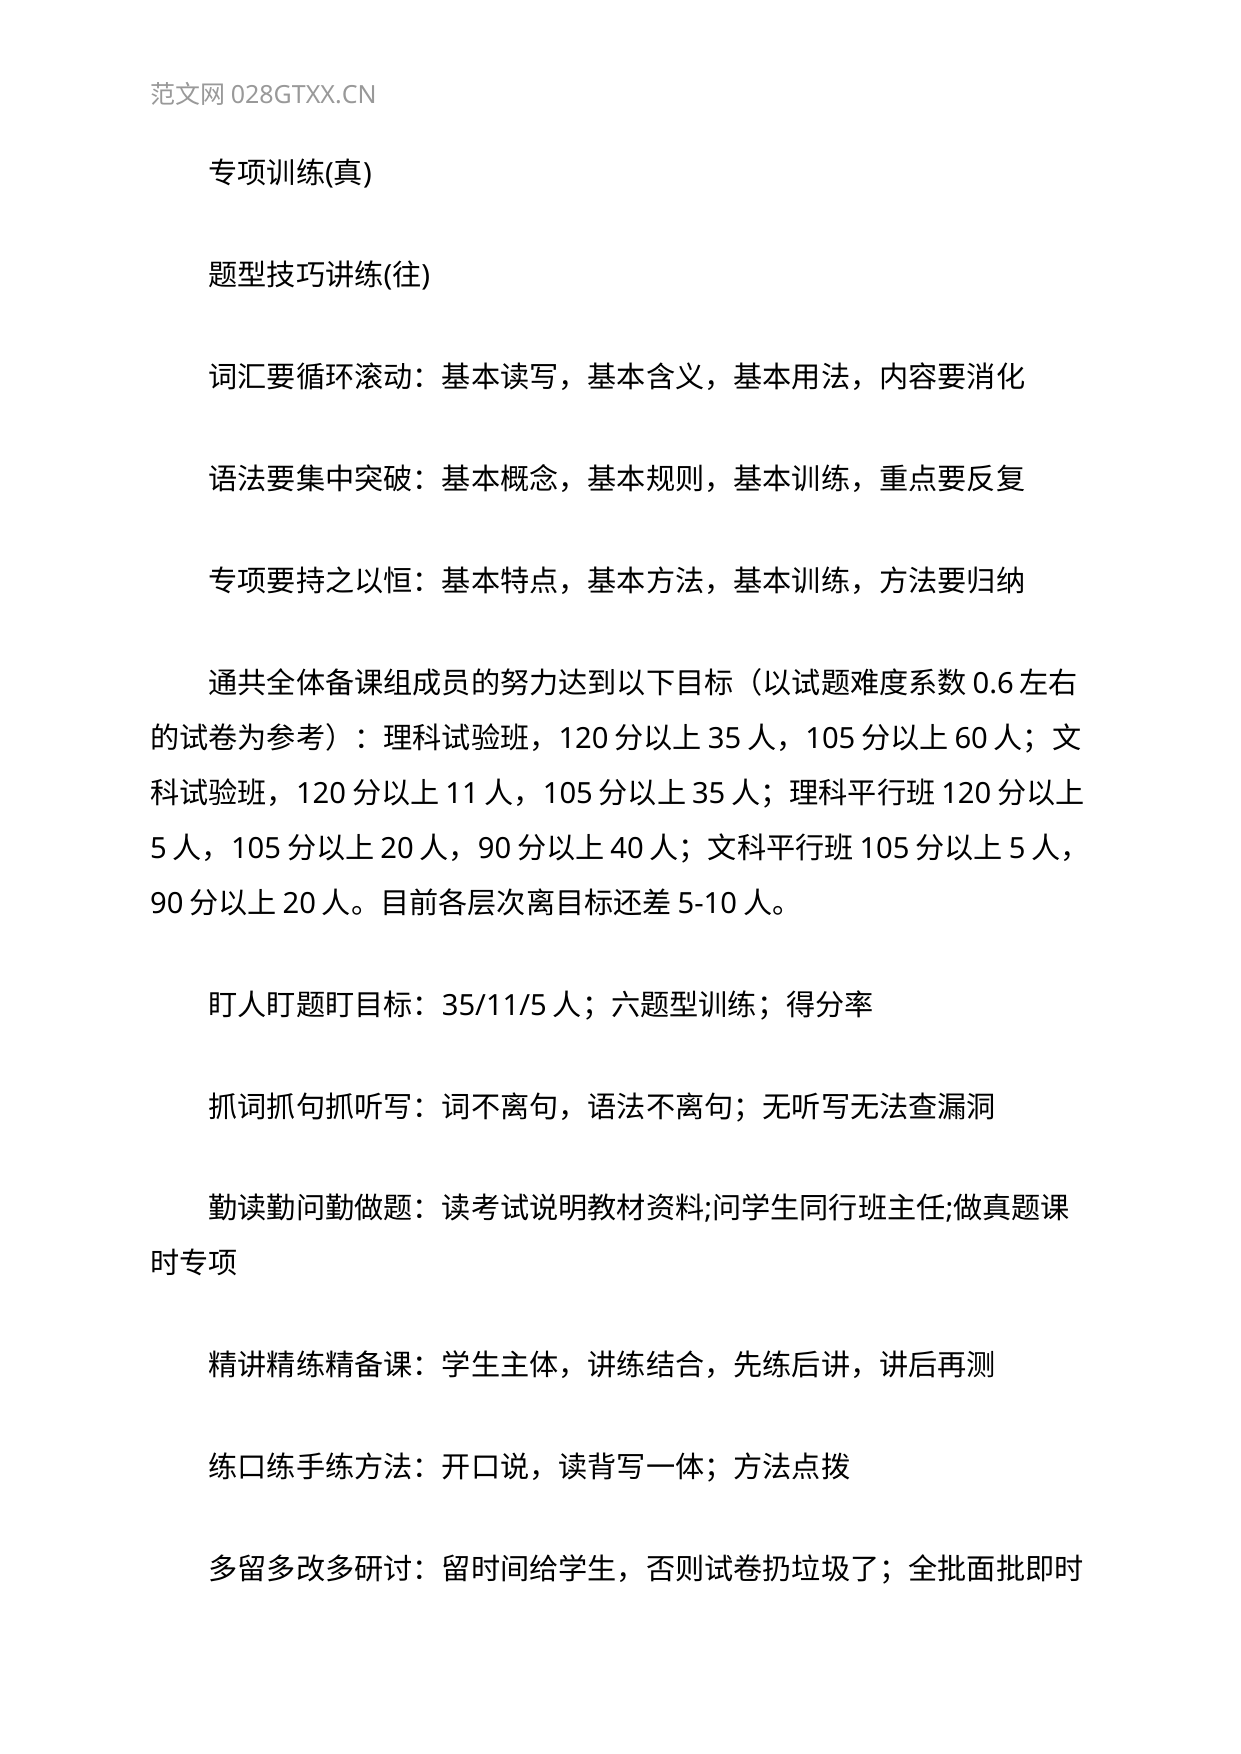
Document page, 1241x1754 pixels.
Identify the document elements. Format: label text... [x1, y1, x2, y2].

text 精讲精练精备课：学生主体，讲练结合，先练后讲，讲后再测 [150, 1342, 1090, 1384]
text 专项要持之以恒：基本特点，基本方法，基本训练，方法要归纳 [150, 557, 1090, 600]
text 练口练手练方法：开口说，读背写一体；方法点拨 [150, 1443, 1090, 1486]
text 词汇要循环滚动：基本读写，基本含义，基本用法，内容要消化 [150, 354, 1090, 396]
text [150, 1545, 1090, 1588]
text 专项训练(真) [150, 150, 1090, 192]
text 题型技巧讲练(往) [150, 252, 1090, 294]
text 抓词抓句抓听写：词不离句，语法不离句；无听写无法查漏洞 [150, 1083, 1090, 1126]
text 勤读勤问勤做题：读考试说明教材资料;问学生同行班主任;做真题课时专项 [150, 1185, 1090, 1282]
text 语法要集中突破：基本概念，基本规则，基本训练，重点要反复 [150, 456, 1090, 498]
text 盯人盯题盯目标：35/11/5人；六题型训练；得分率 [150, 981, 1090, 1024]
text 通共全体备课组成员的努力达到以下目标（以试题难度系数0.6左右的试卷为参考）：理科试验班，120分以上35人，105分以上60人；文科试验班，120分以上11人，105分以上35人；理科平行班120分以上5人，105分以上20人，90分以上40人；文科平行班105分以上5人，90分以上20人。目前各层次离目标还差5-10人。 [150, 659, 1090, 922]
